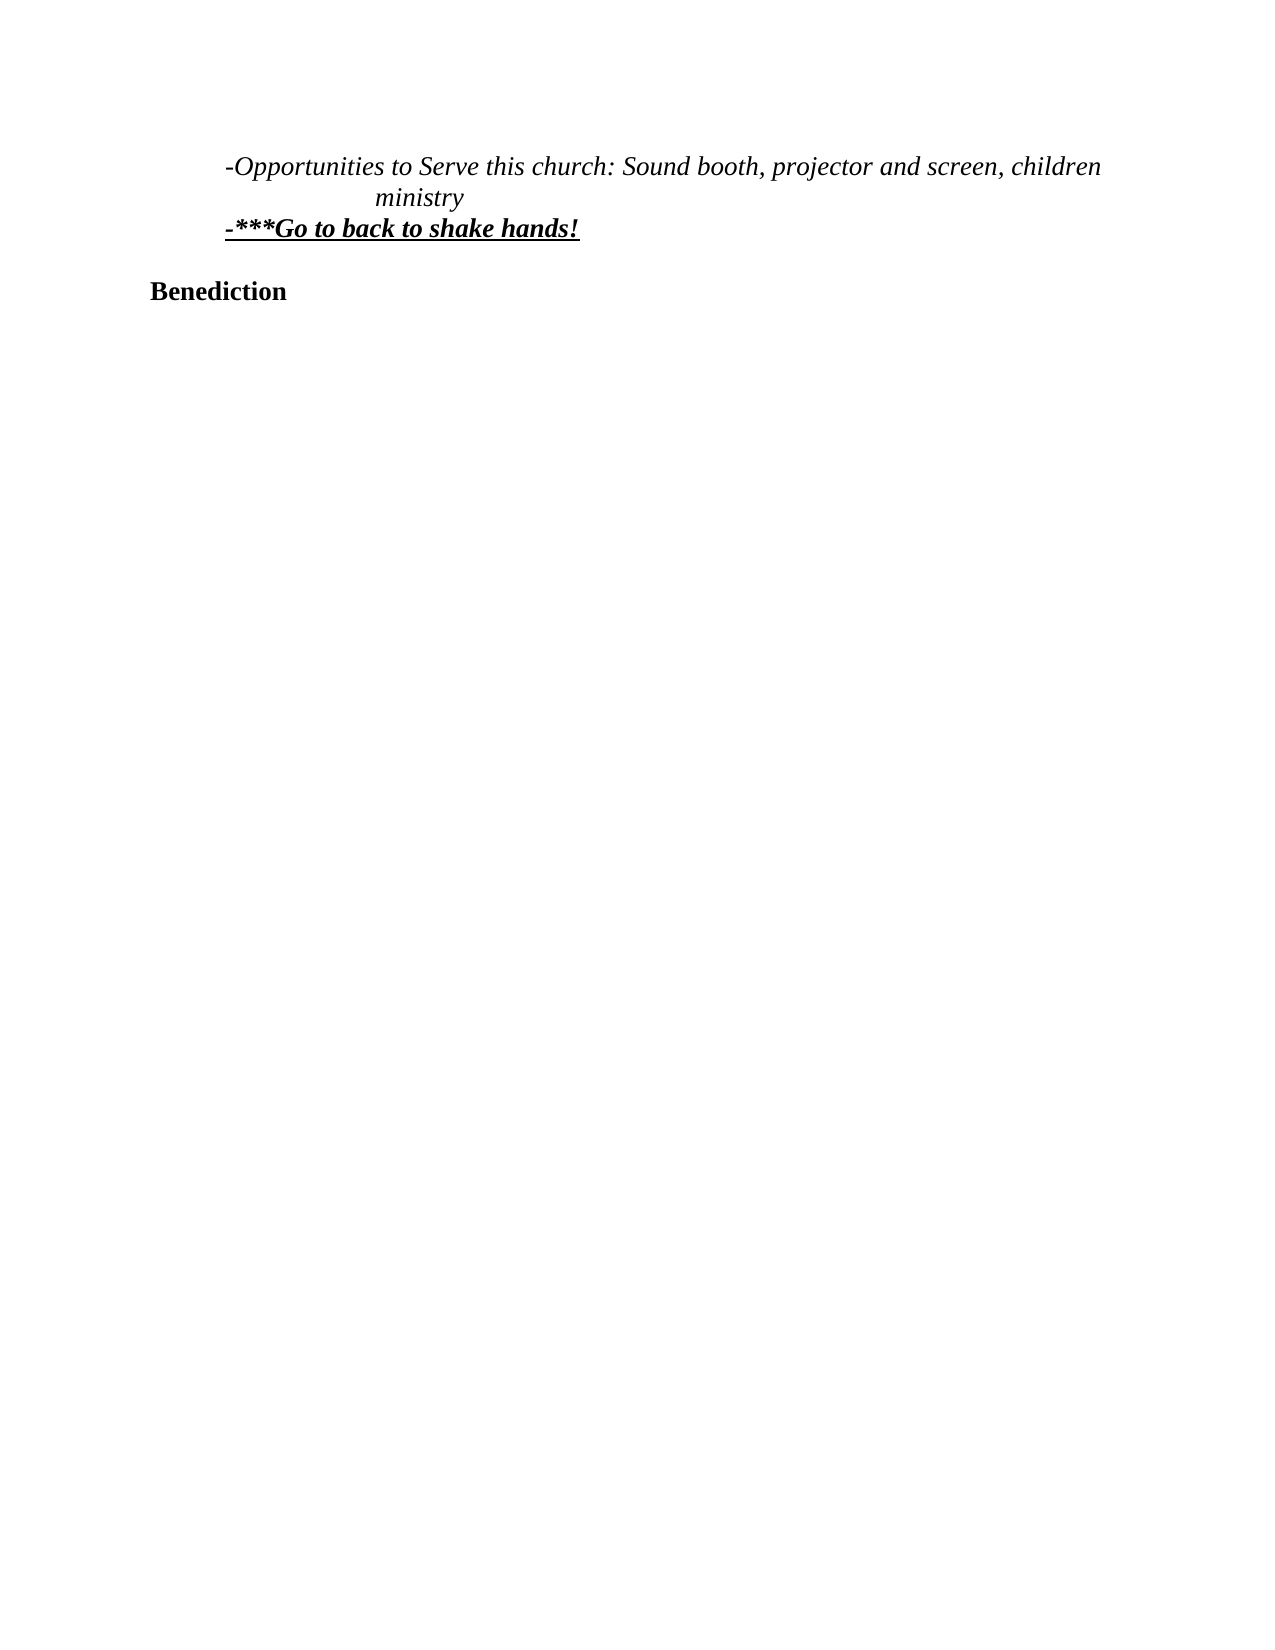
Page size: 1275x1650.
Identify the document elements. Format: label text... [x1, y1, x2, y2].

text Benediction [150, 274, 1125, 306]
text -Opportunities to Serve this church: Sound booth, projector and screen, children ministry [150, 150, 1125, 212]
text -***Go to back to shake hands! [150, 212, 1125, 243]
